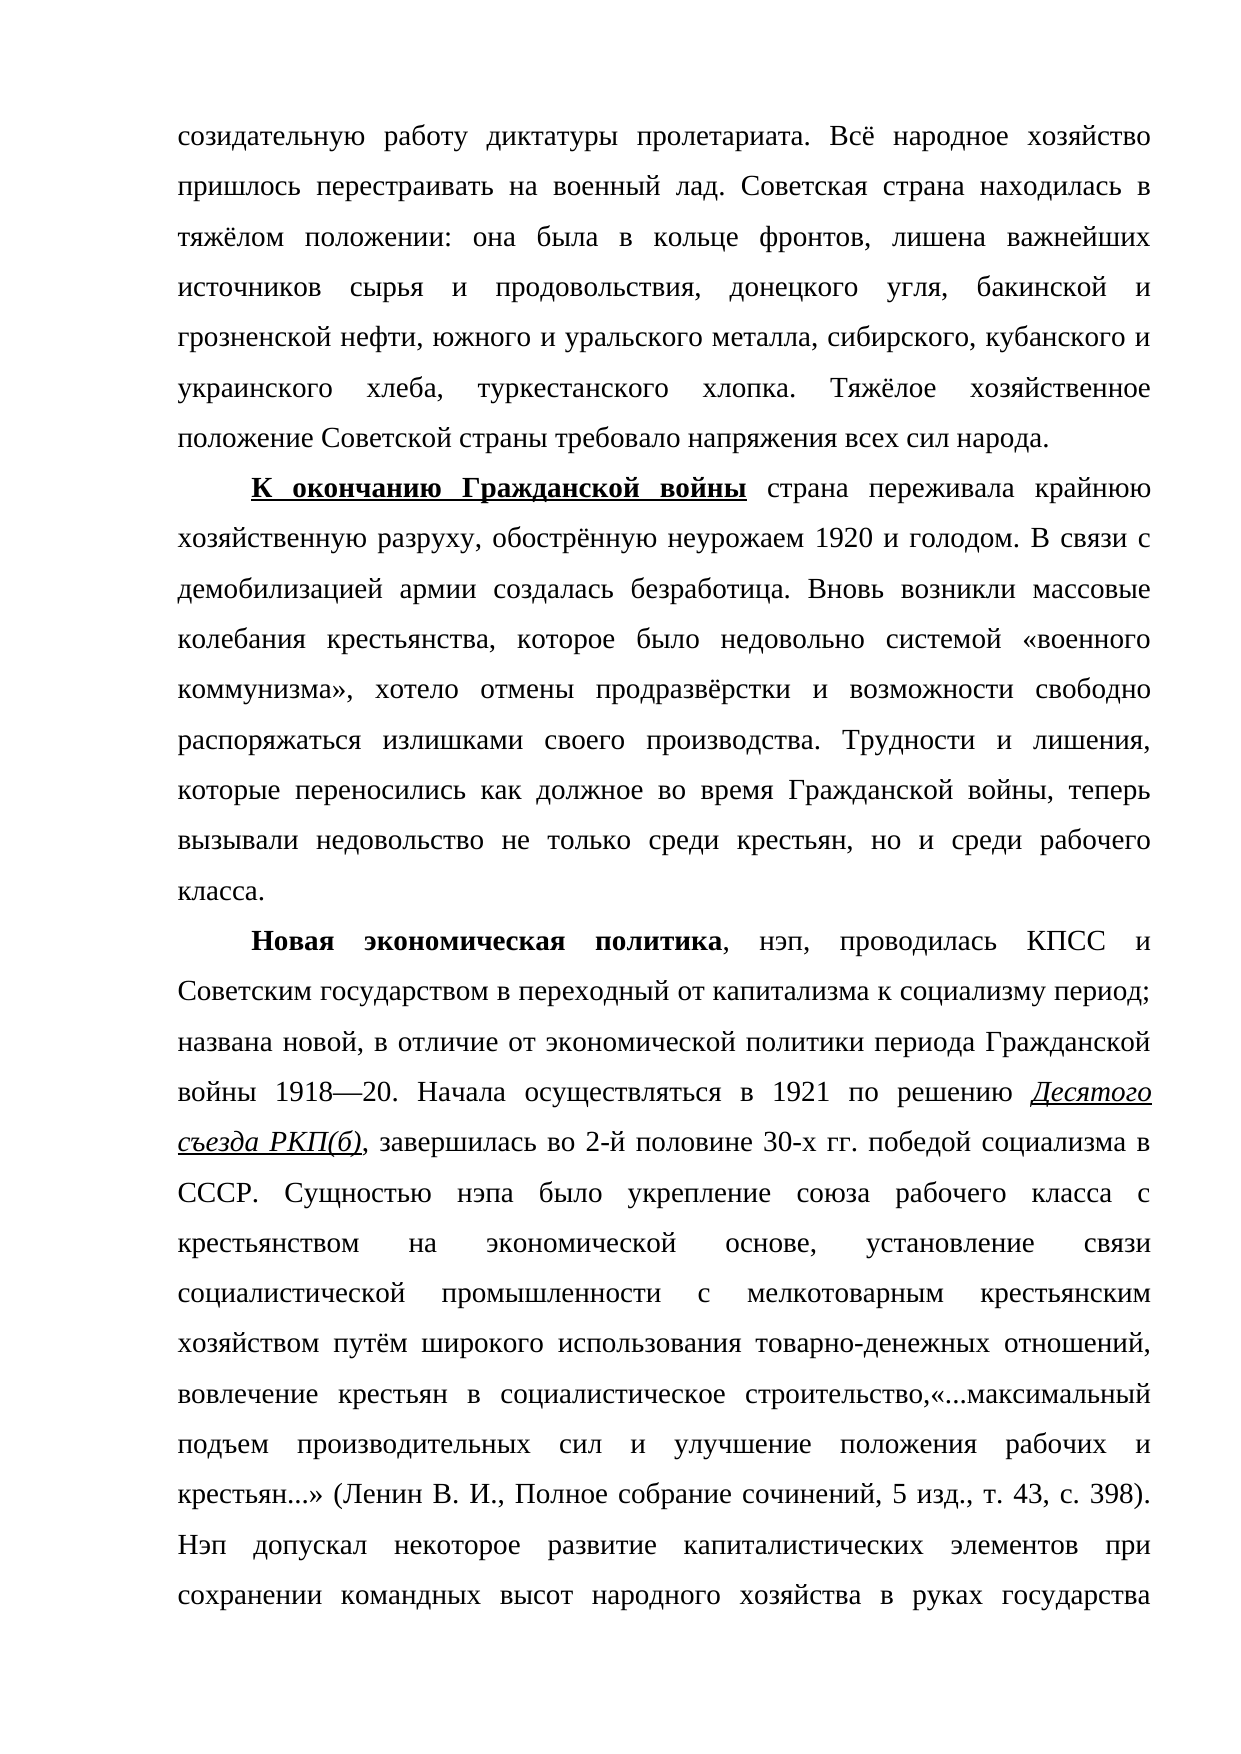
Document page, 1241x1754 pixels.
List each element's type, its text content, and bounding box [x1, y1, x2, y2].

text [177, 118, 1152, 453]
text К окончанию Гражданской войны страна переживала крайнюю хозяйственную разруху, обострённую неурожаем 1920 и голодом. В связи с демобилизацией армии создалась безработица. Вновь возникли массовые колебания крестьянства, которое было недовольно системой «военного коммунизма», хотело отмены продразвёрстки и возможности свободно распоряжаться излишками своего производства. Трудности и лишения, которые переносились как должное во время Гражданской войны, теперь вызывали недовольство не только среди крестьян, но и среди рабочего класса. [177, 470, 1152, 906]
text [177, 923, 1152, 1611]
